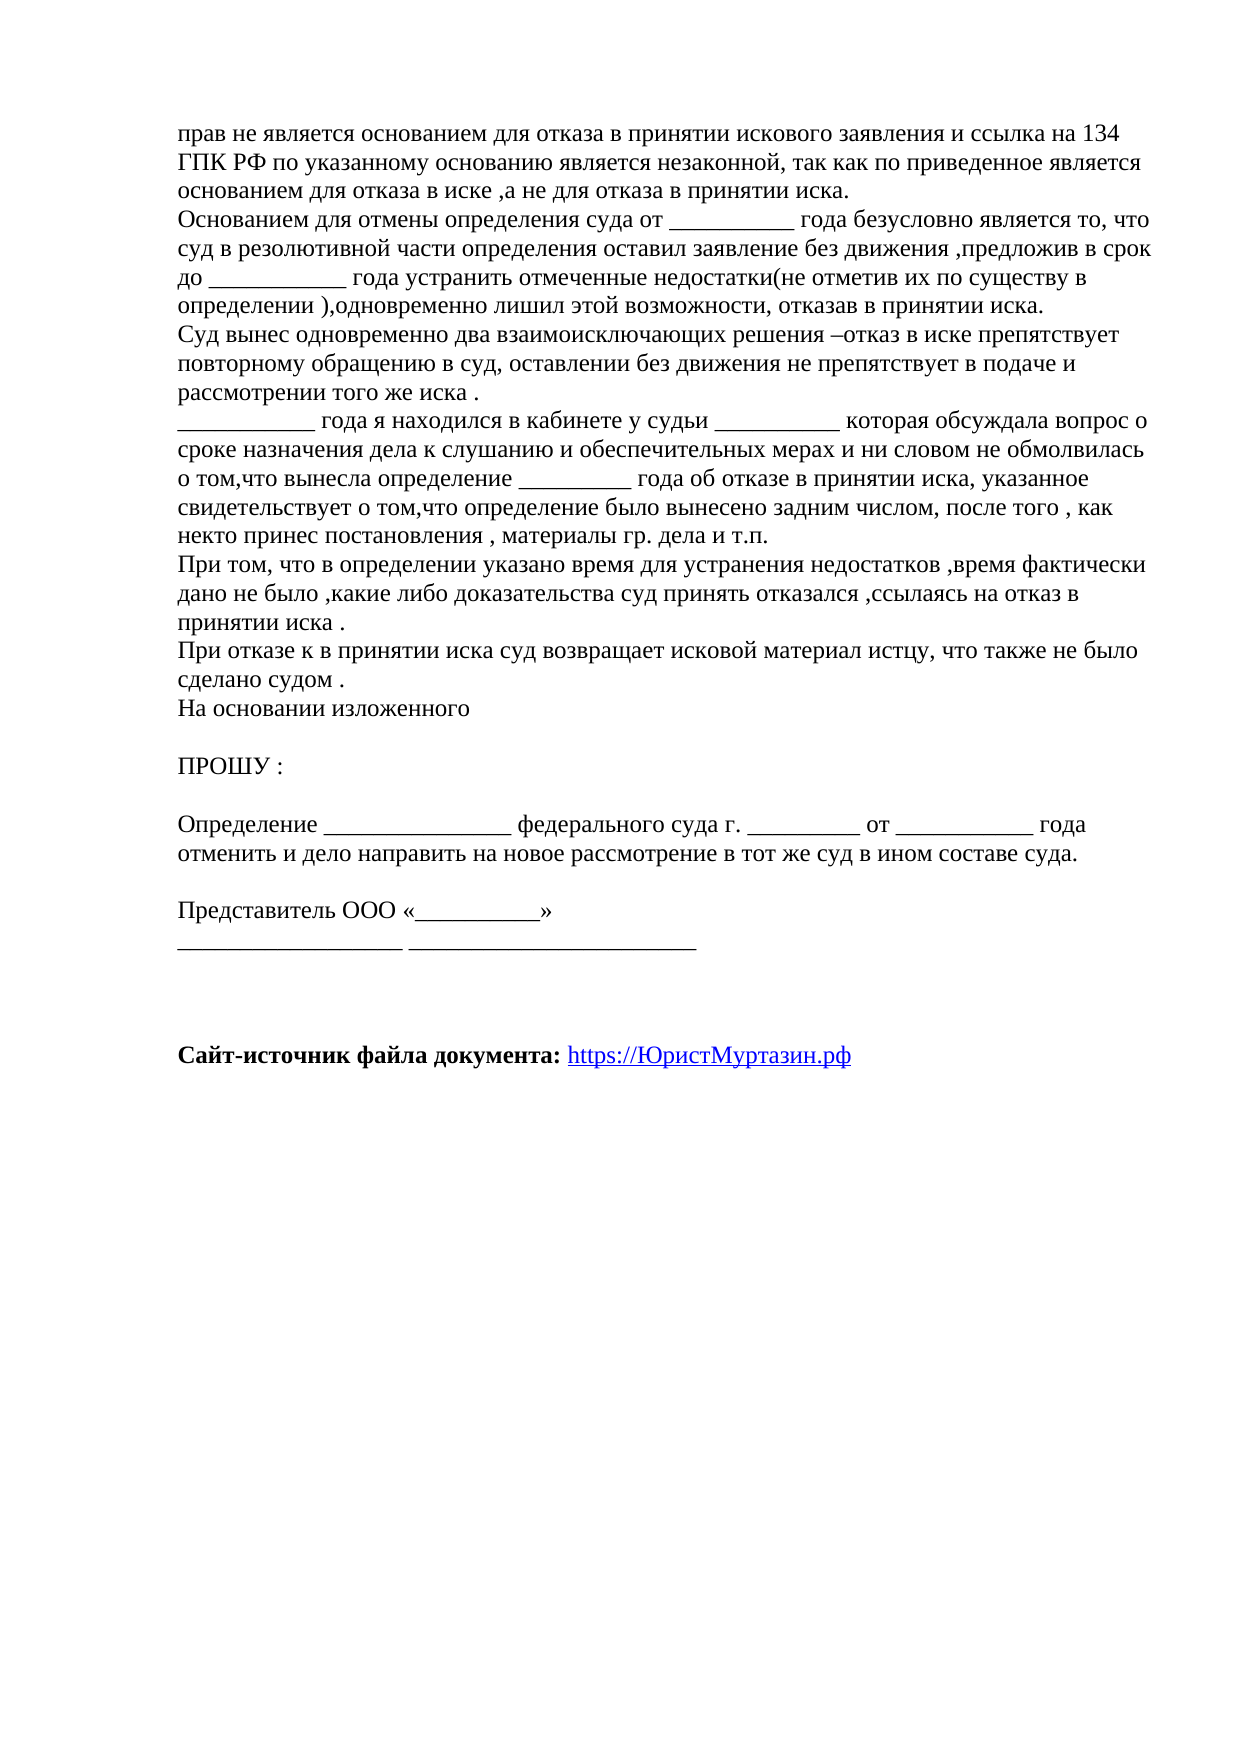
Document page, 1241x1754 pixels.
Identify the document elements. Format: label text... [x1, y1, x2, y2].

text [177, 118, 1152, 722]
text Определение _______________ федерального суда г. _________ от ___________ года отменить и дело направить на новое рассмотрение в тот же суд в ином составе суда. [177, 809, 1152, 866]
text ПРОШУ : [177, 751, 1152, 780]
text Сайт-источник файла документа: https://ЮристМуртазин.рф [177, 982, 1152, 1068]
text Представитель ООО «__________» __________________ _______________________ [177, 896, 1152, 953]
